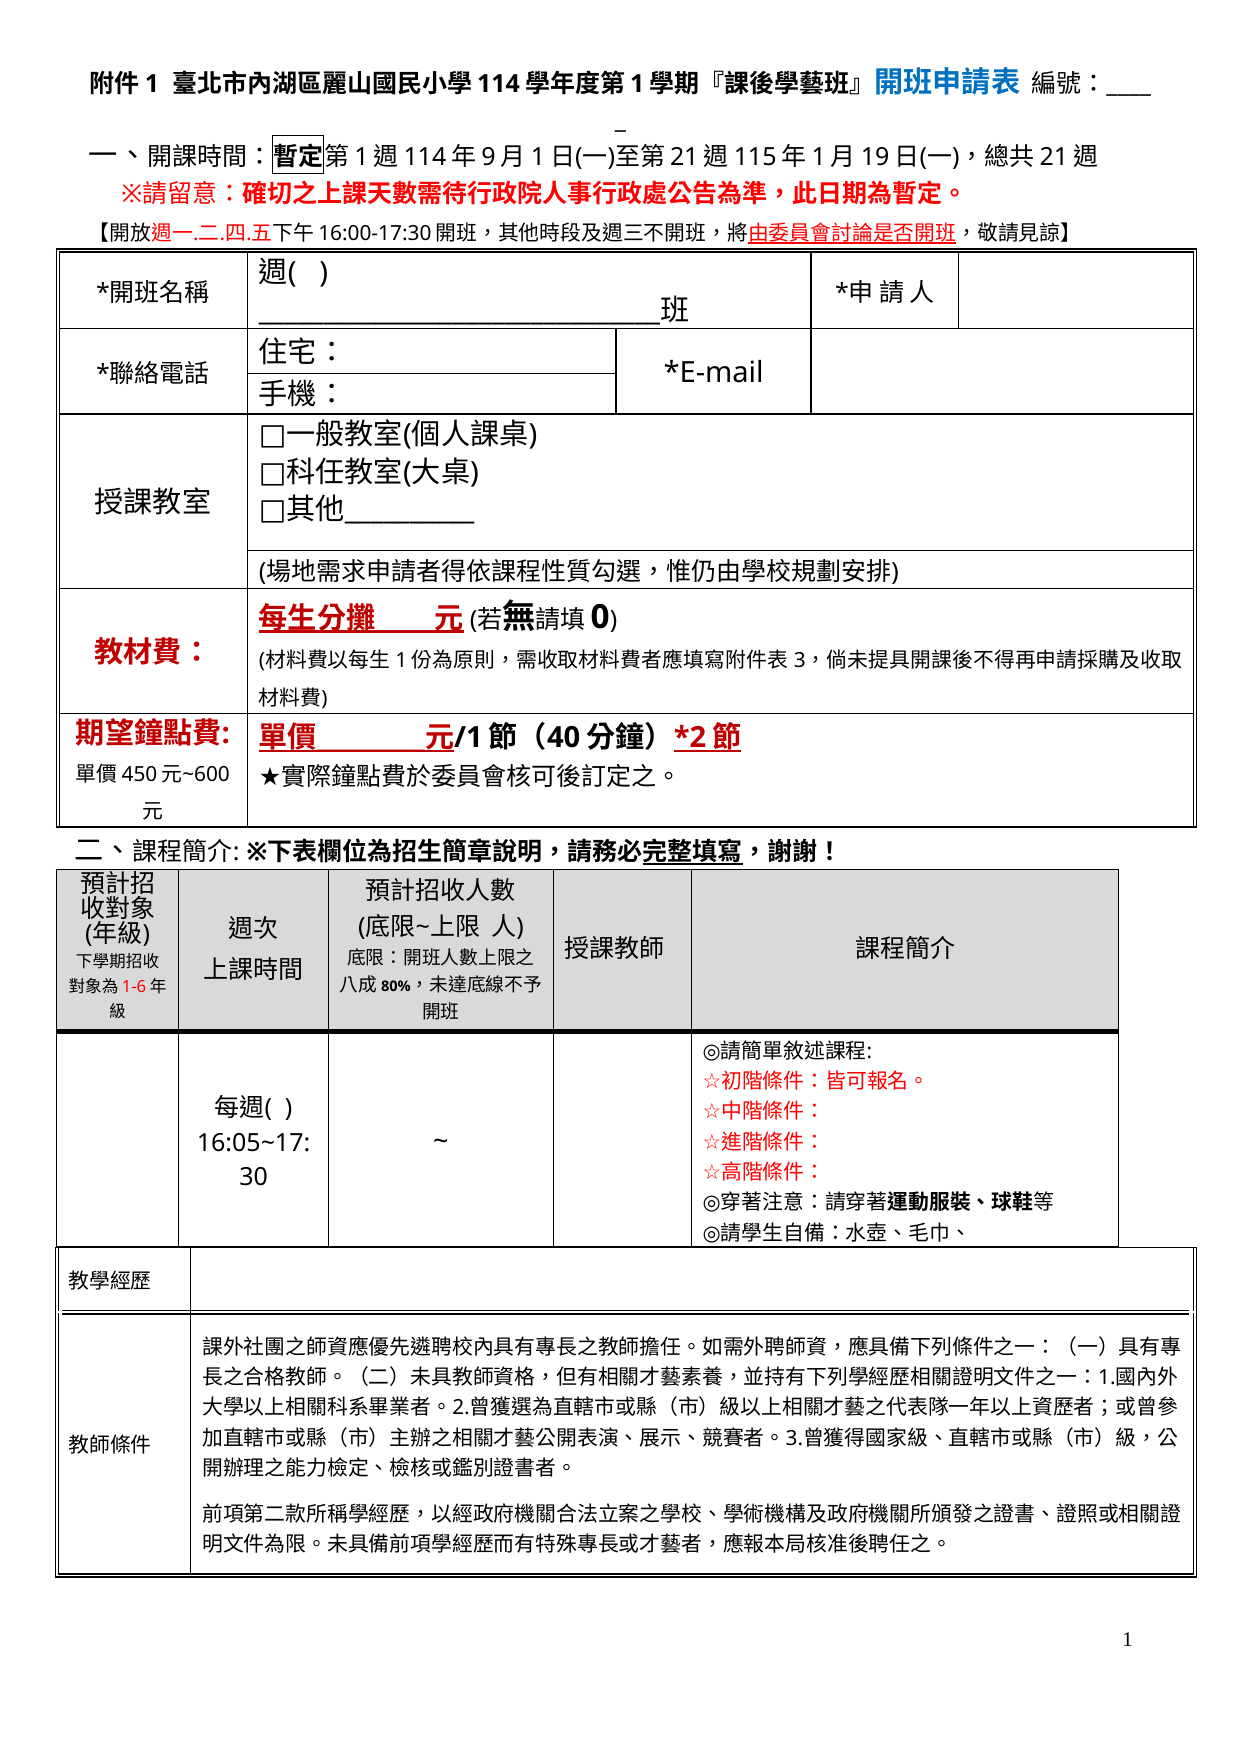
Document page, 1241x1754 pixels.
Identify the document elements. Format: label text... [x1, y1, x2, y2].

table_cell 課外社團之師資應優先遴聘校內具有專長之教師擔任。如需外聘師資，應具備下列條件之一：（一）具有專長之合格教師。（二）未具教師資格，但有相關才藝素養，並持有下列學經歷相關證明文件之一：1.國內外大學以上相關科系畢業者。2.曾獲選為直轄市或縣（市）級以上相關才藝之代表隊一年以上資歷者；或曾參加直轄市或縣（市）主辦之相關才藝公開表演、展示、競賽者。3.曾獲得國家級、直轄市或縣（市）級，公開辦理之能力檢定、檢核或鑑別證書者。 前項第二款所稱學經歷，以經政府機關合法立案之學校、學術機構及政府機關所頒發之證書、證照或相關證明文件為限。未具備前項學經歷而有特殊專長或才藝者，應報本局核准後聘任之。 [191, 1310, 1195, 1573]
table_cell [554, 1034, 691, 1246]
text ※請留意：確切之上課天數需待行政院人事行政處公告為準，此日期為暫定。 【開放週一.二.四.五下午16:00-17:30開班，其他時段及週三不開班，將由委員會討論是否開班，敬請見諒】 [89, 173, 1152, 248]
table_header 教學經歷 [59, 1248, 190, 1310]
table_cell ◎請簡單敘述課程: ☆初階條件：皆可報名。 ☆中階條件： ☆進階條件： ☆高階條件： ◎穿著注意：請穿著運動服裝、球鞋等 ◎請學生自備：水壺、毛巾、 [692, 1034, 1118, 1246]
table_cell 授課教室 [60, 415, 247, 588]
table_cell 教師條件 [57, 1310, 190, 1573]
table_header [959, 253, 1193, 328]
table_cell *E-mail [617, 329, 810, 413]
table_header *開班名稱 [60, 253, 247, 328]
table_cell 期望鐘點費: 單價450元~600元 [60, 714, 247, 826]
text 一、開課時間：暫定第1週114年9月1日(一)至第21週115年1月19日(一)，總共21週 [324, 135, 1152, 173]
table_cell □一般教室(個人課桌) □科任教室(大桌) □其他__________ [248, 415, 1193, 550]
table_cell 手機： [248, 374, 615, 413]
table_cell [57, 1034, 178, 1246]
table_cell 每週( ) 16:05~17:30 [179, 1034, 328, 1246]
table_cell 單價_________元/1節（40分鐘）*2節 ★實際鐘點費於委員會核可後訂定之。 [248, 714, 1193, 826]
table_header 週次 上課時間 [179, 870, 328, 1029]
text 附件1 臺北市內湖區麗山國民小學114學年度第1學期『課後學藝班』開班申請表 編號：_____ [89, 59, 1152, 135]
table_header 授課教師 [554, 870, 691, 1029]
table_header 週( ) _______________________________班 [248, 253, 810, 328]
table_cell 住宅： [248, 329, 615, 372]
table_cell 每生分攤 元 (若無請填0) (材料費以每生1份為原則，需收取材料費者應填寫附件表3，倘未提具開課後不得再申請採購及收取材料費) [248, 589, 1193, 713]
table_cell ~ [329, 1034, 553, 1246]
table_header 預計招收對象 (年級) 下學期招收對象為1-6年級 [57, 870, 178, 1029]
table_header [191, 1248, 1193, 1310]
table_cell *聯絡電話 [60, 329, 247, 413]
table_cell (場地需求申請者得依課程性質勾選，惟仍由學校規劃安排) [248, 551, 1193, 588]
table_cell 教材費： [60, 589, 247, 713]
text 二、課程簡介: ※下表欄位為招生簡章說明，請務必完整填寫，謝謝！ [59, 828, 1152, 869]
table_header 課程簡介 [692, 870, 1118, 1029]
text 一、開課時間：暫定第1週114年9月1日(一)至第21週115年1月19日(一)，總共21週 [89, 135, 272, 173]
table_header *申 請 人 [812, 253, 958, 328]
table_header 預計招收人數 (底限~上限 人) 底限：開班人數上限之八成80%，未達底線不予開班 [329, 870, 553, 1029]
table_cell [812, 329, 1193, 413]
